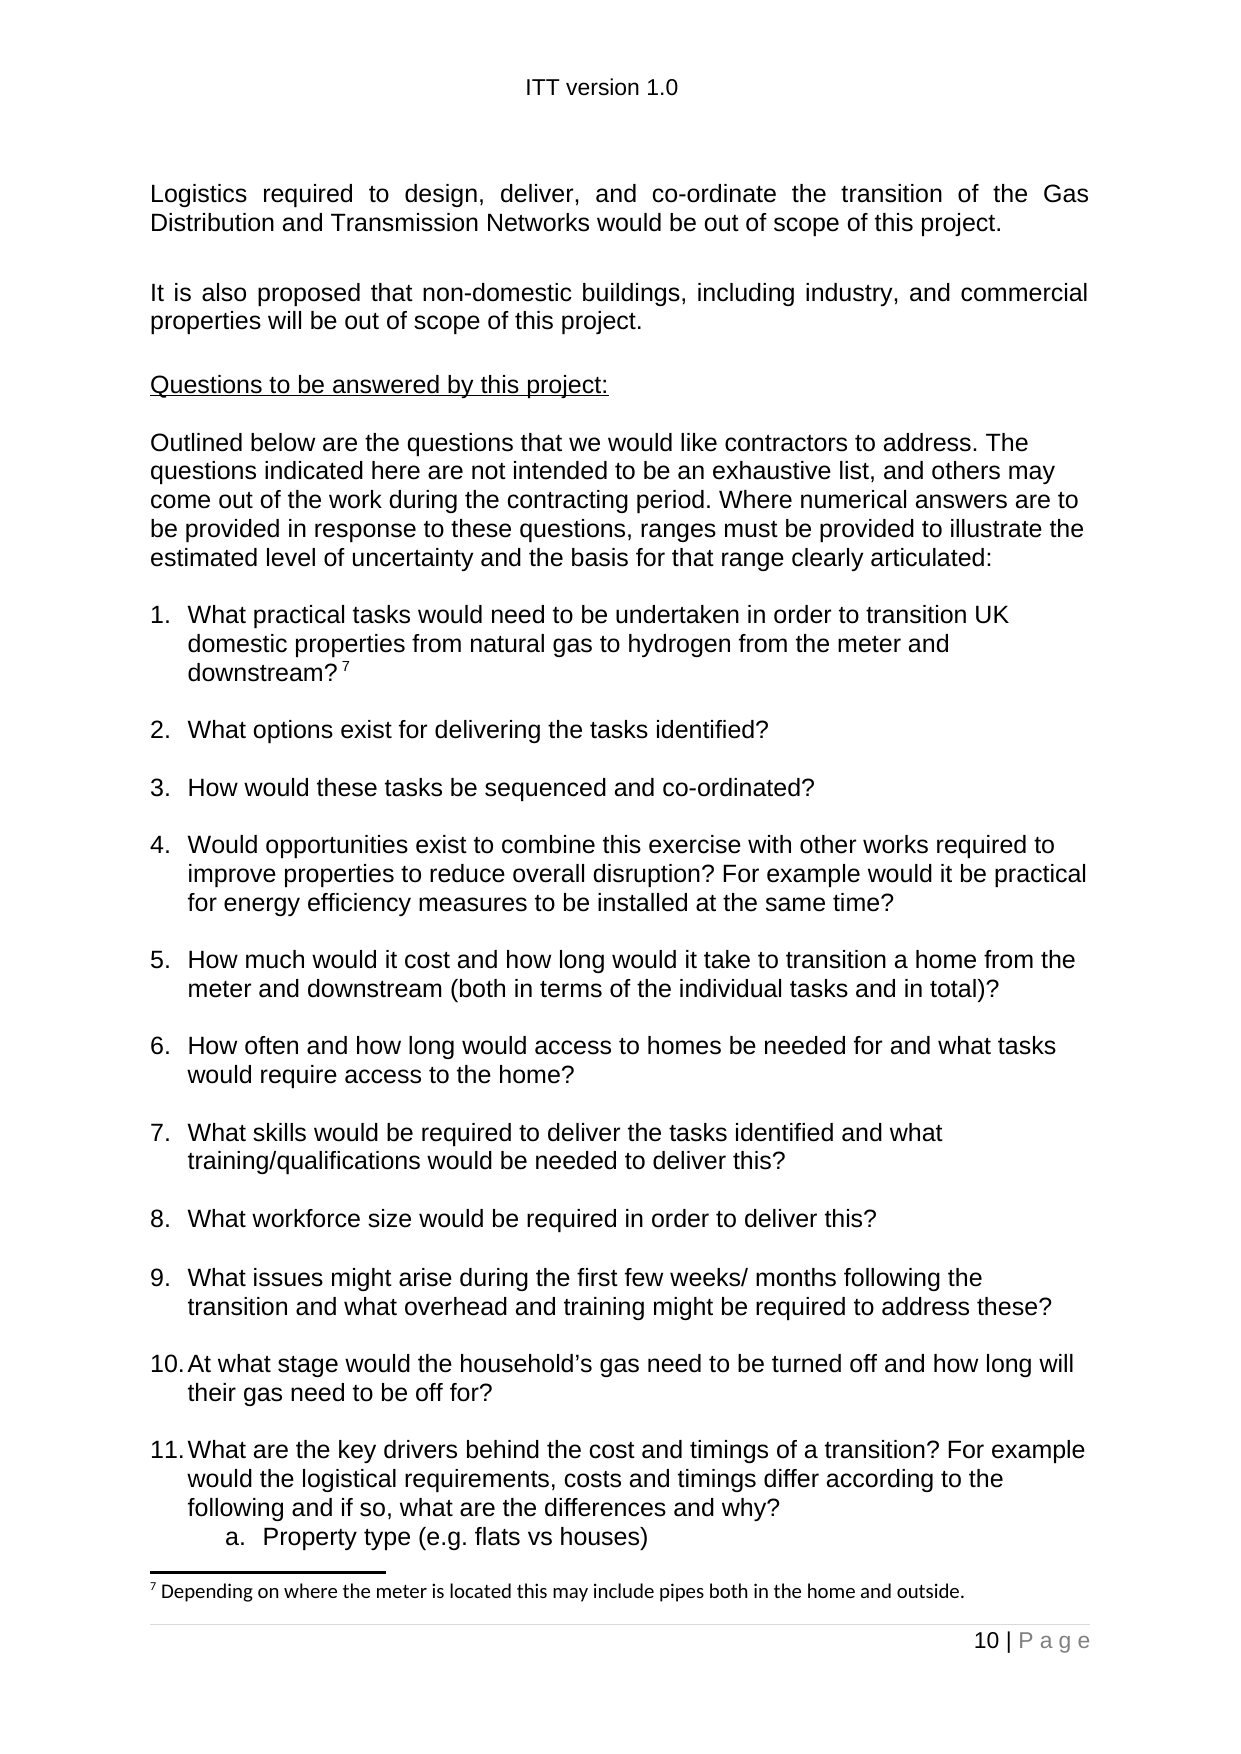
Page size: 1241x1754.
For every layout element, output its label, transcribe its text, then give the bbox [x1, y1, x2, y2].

list How much would it cost and how long would it take to transition a home from the meter and downstream (both in terms of the individual tasks and in total)? [150, 945, 1090, 1002]
list What are the key drivers behind the cost and timings of a transition? For example would the logistical requirements, costs and timings differ according to the following and if so, what are the differences and why? [150, 1436, 1090, 1522]
text Outlined below are the questions that we would like contractors to address. The questions indicated here are not intended to be an exhaustive list, and others may come out of the work during the contracting period. Where numerical answers are to be provided in response to these questions, ranges must be provided to illustrate the estimated level of uncertainty and the basis for that range clearly articulated: [150, 427, 1090, 571]
list Property type (e.g. flats vs houses) [225, 1522, 1090, 1551]
list At what stage would the household’s gas need to be turned off and how long will their gas need to be off for? [150, 1349, 1090, 1407]
text Questions to be answered by this project: [150, 370, 1090, 399]
list What options exist for delivering the tasks identified? [150, 715, 1090, 744]
list What practical tasks would need to be undertaken in order to transition UK domestic properties from natural gas to hydrogen from the meter and downstream? [150, 600, 1090, 686]
text Logistics required to design, deliver, and co-ordinate the transition of the Gas Distribution and Transmission Networks would be out of scope of this project. [150, 179, 1090, 236]
list It is also proposed that non-domestic buildings, including industry, and commercial properties will be out of scope of this project. [150, 277, 1090, 335]
list What issues might arise during the first few weeks/ months following the transition and what overhead and training might be required to address these? [150, 1263, 1090, 1321]
list What workforce size would be required in order to deliver this? [150, 1204, 1090, 1232]
list How would these tasks be sequenced and co-ordinated? [150, 772, 1090, 801]
list Would opportunities exist to combine this exercise with other works required to improve properties to reduce overall disruption? For example would it be practical for energy efficiency measures to be installed at the same time? [150, 830, 1090, 916]
list How often and how long would access to homes be needed for and what tasks would require access to the home? [150, 1031, 1090, 1089]
list What skills would be required to deliver the tasks identified and what training/qualifications would be needed to deliver this? [150, 1117, 1090, 1175]
